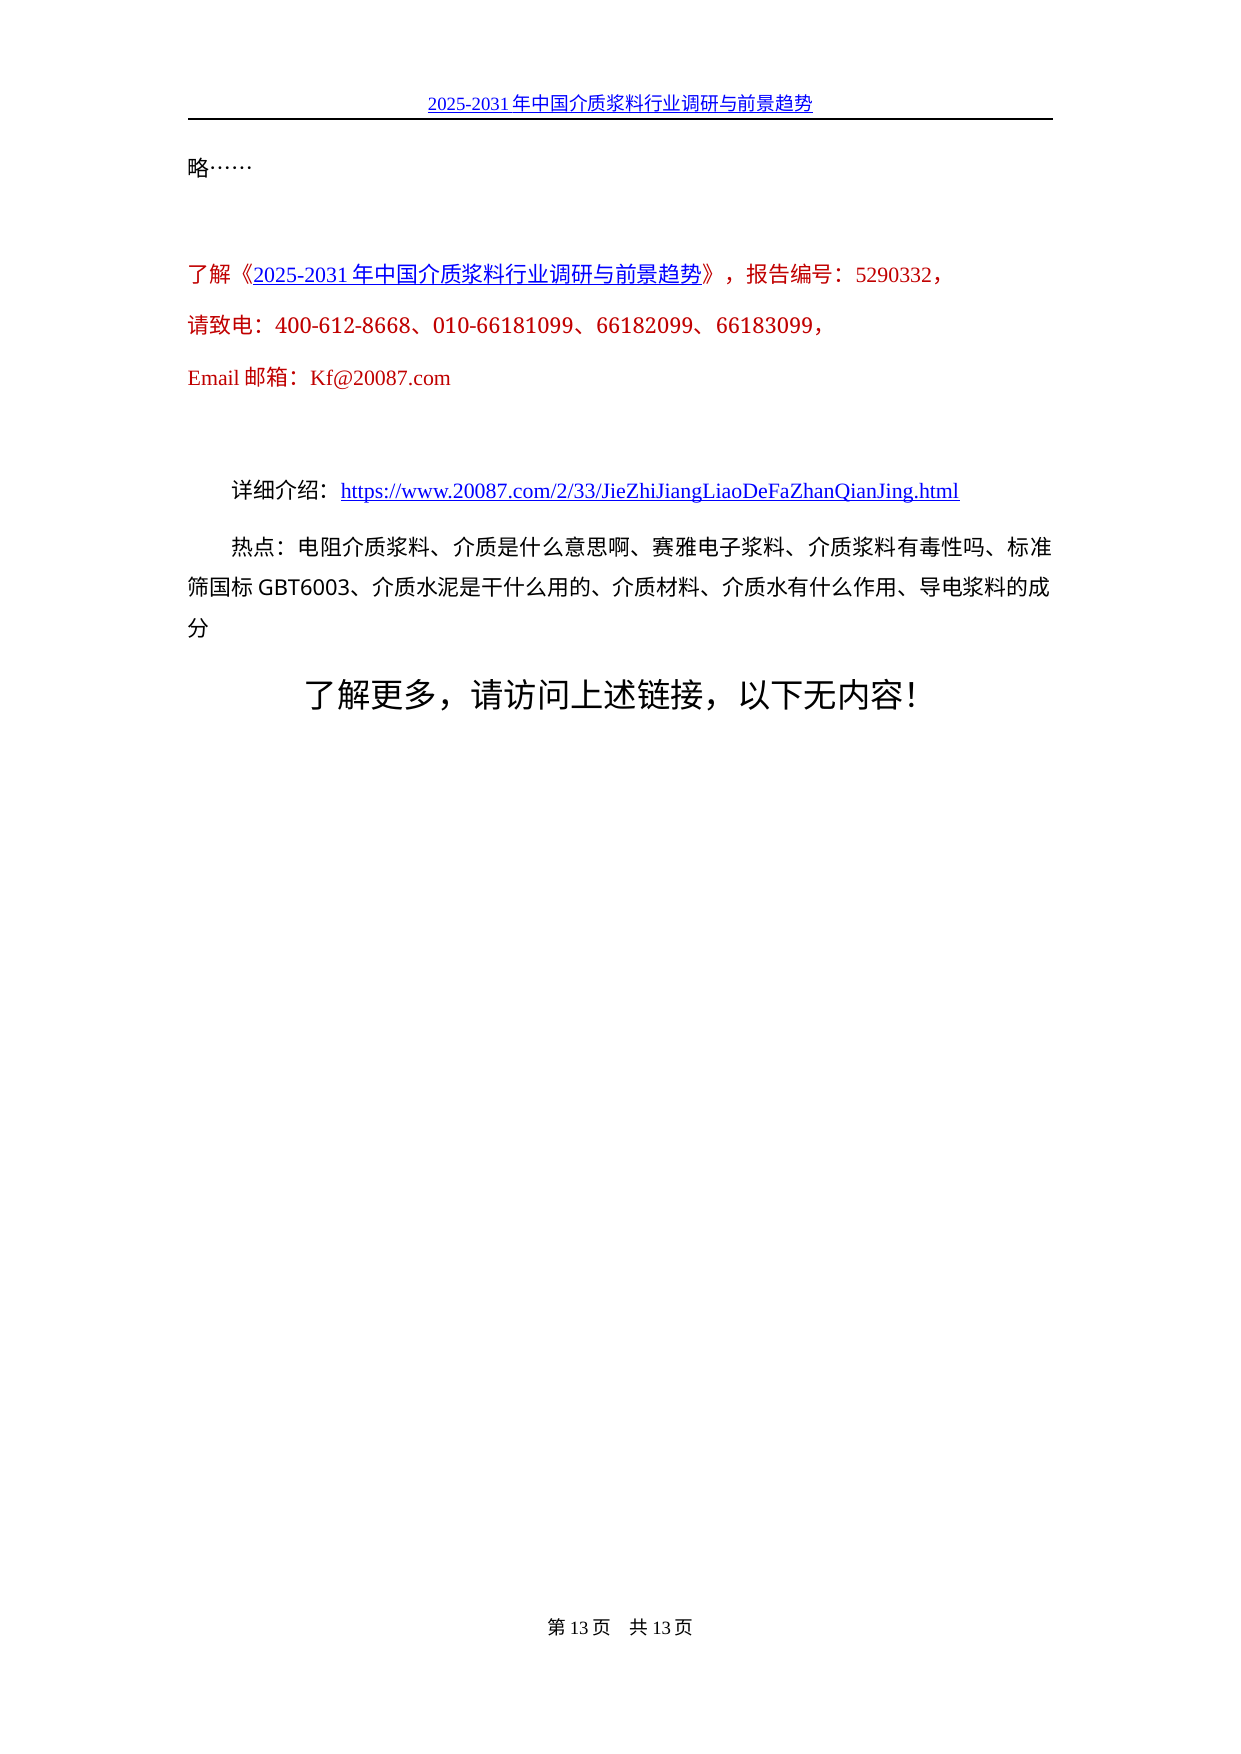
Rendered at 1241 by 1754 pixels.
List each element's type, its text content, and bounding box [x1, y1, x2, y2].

text 请致电：400-612-8668、010-66181099、66182099、66183099， [187, 308, 1053, 341]
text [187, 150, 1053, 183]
text Email邮箱：Kf@20087.com [187, 360, 1053, 392]
text 详细介绍：https://www.20087.com/2/33/JieZhiJiangLiaoDeFaZhanQianJing.html [187, 473, 1053, 505]
text 热点：电阻介质浆料、介质是什么意思啊、赛雅电子浆料、介质浆料有毒性吗、标准筛国标GBT6003、介质水泥是干什么用的、介质材料、介质水有什么作用、导电浆料的成分 [187, 529, 1053, 643]
title 了解更多，请访问上述链接，以下无内容！ [187, 661, 1053, 726]
text 了解《2025-2031年中国介质浆料行业调研与前景趋势》，报告编号：5290332， [187, 257, 1053, 289]
